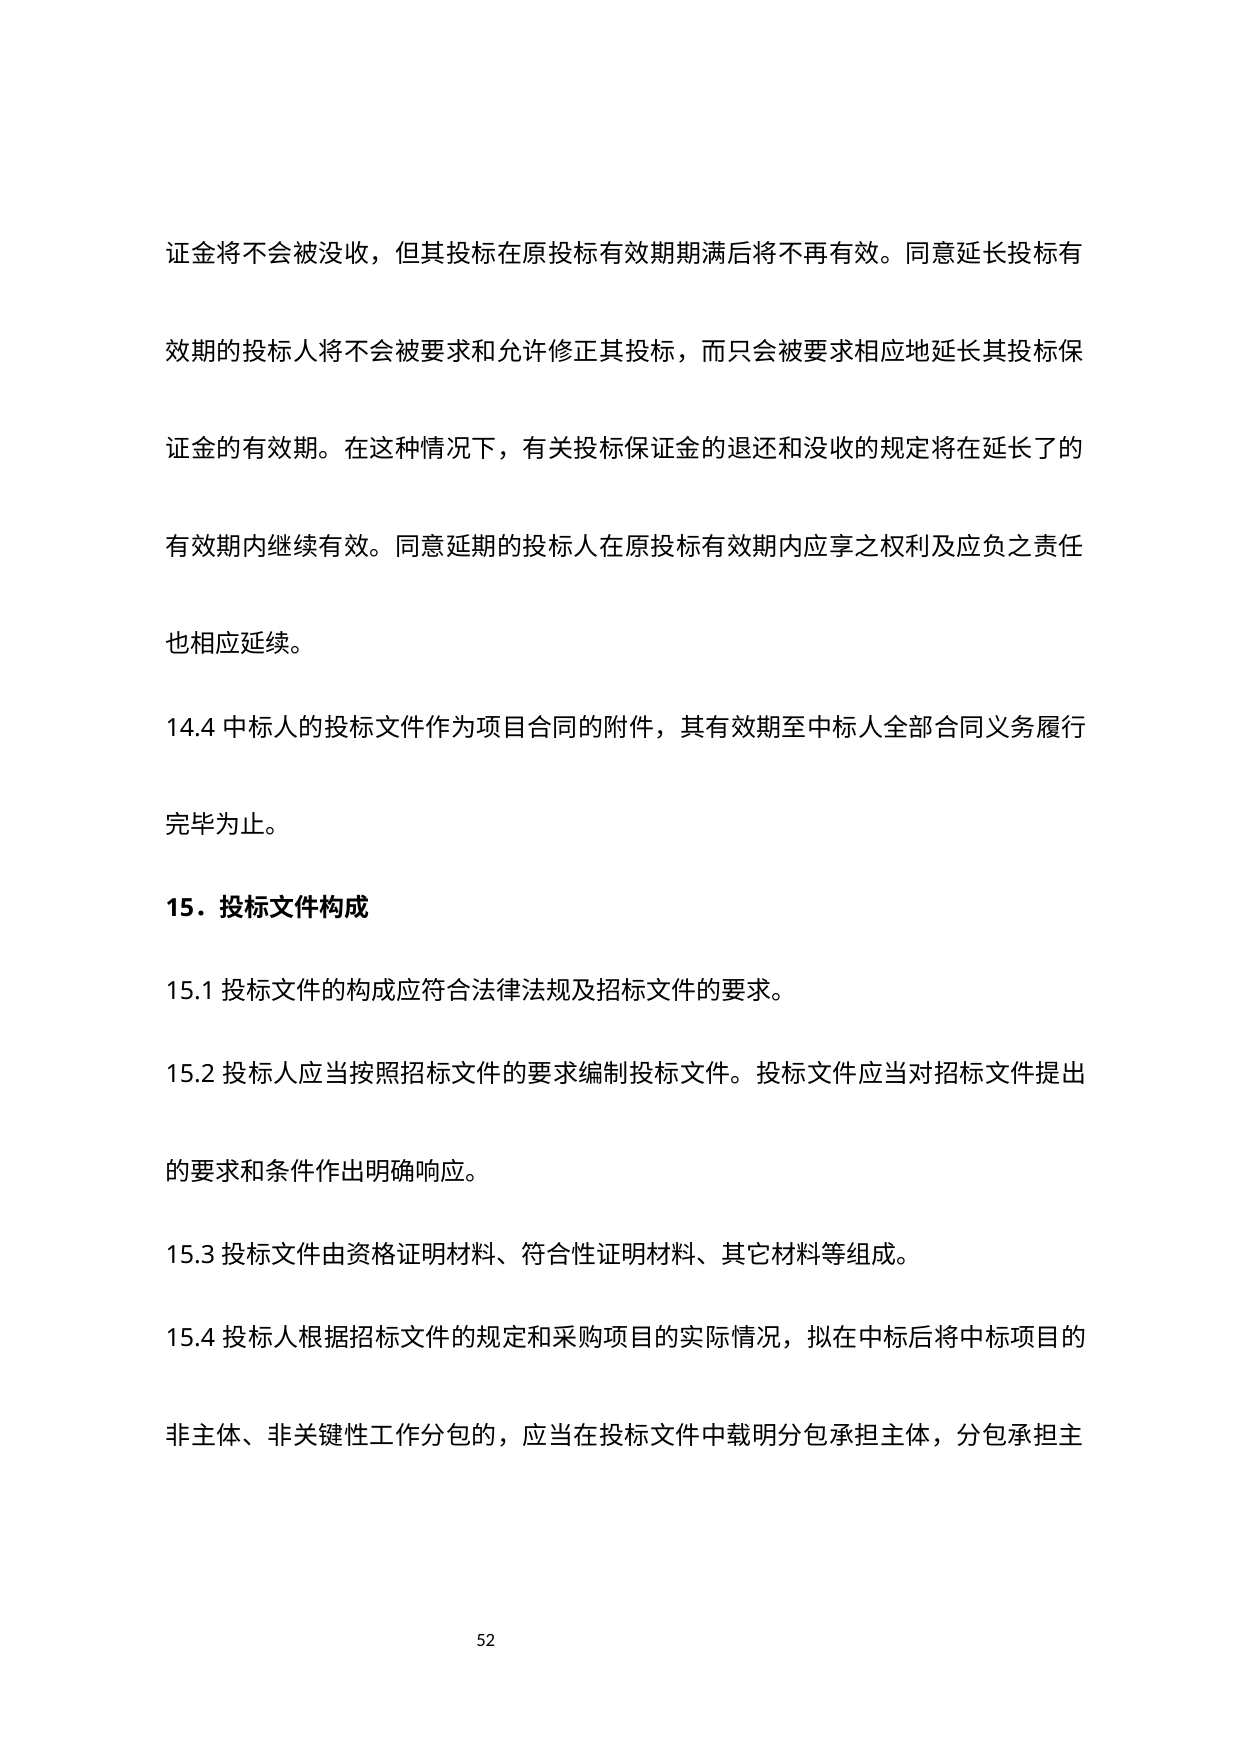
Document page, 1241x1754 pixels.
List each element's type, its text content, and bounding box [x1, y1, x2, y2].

text 15．投标文件构成 [165, 873, 1087, 938]
text 14.4 中标人的投标文件作为项目合同的附件，其有效期至中标人全部合同义务履行完毕为止。 [165, 693, 1087, 855]
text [165, 1303, 1087, 1466]
text 15.1 投标文件的构成应符合法律法规及招标文件的要求。 [165, 956, 1087, 1021]
text 15.2 投标人应当按照招标文件的要求编制投标文件。投标文件应当对招标文件提出的要求和条件作出明确响应。 [165, 1039, 1087, 1202]
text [165, 219, 1087, 674]
text 15.3 投标文件由资格证明材料、符合性证明材料、其它材料等组成。 [165, 1220, 1087, 1285]
